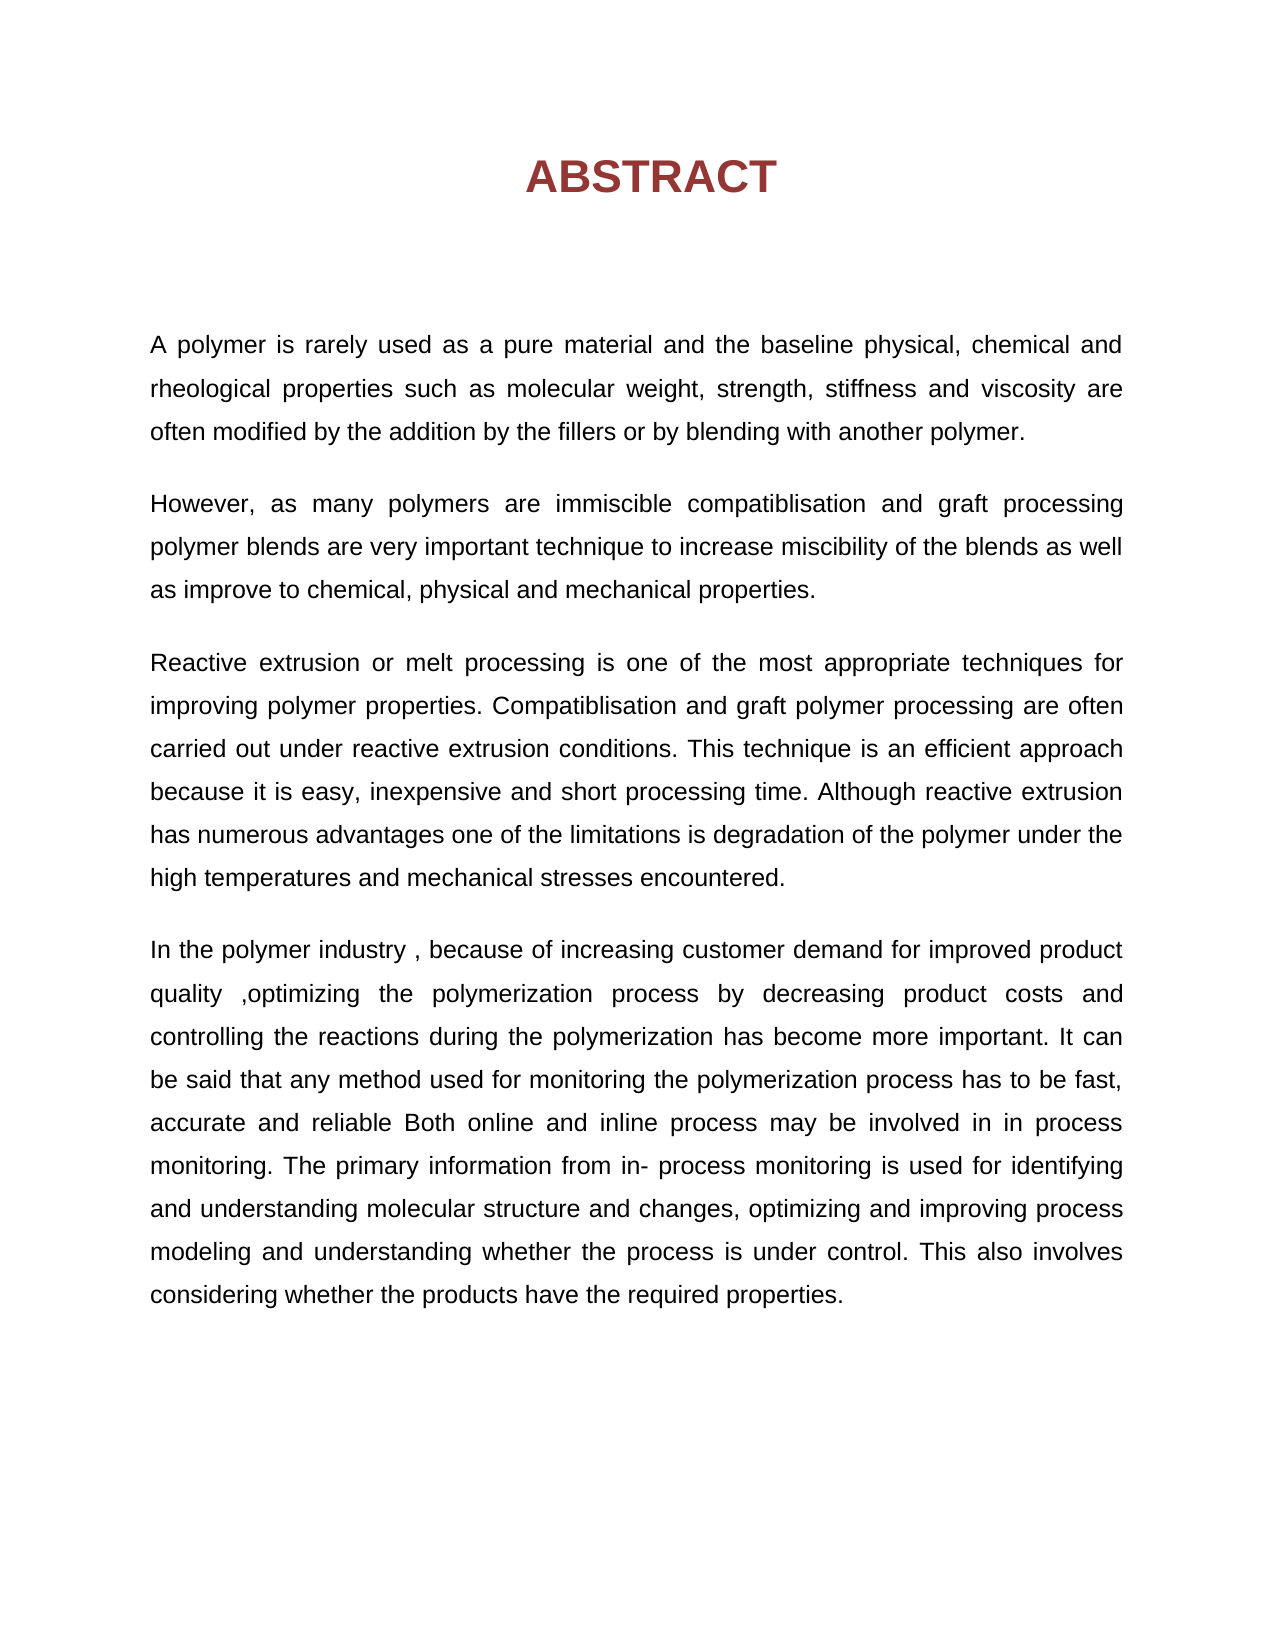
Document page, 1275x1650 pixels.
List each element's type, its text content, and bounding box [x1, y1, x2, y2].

text A polymer is rarely used as a pure material and the baseline physical, chemical and rheological properties such as molecular weight, strength, stiffness and viscosity are often modified by the addition by the fillers or by blending with another polymer. [150, 331, 1125, 446]
text Reactive extrusion or melt processing is one of the most appropriate techniques for improving polymer properties. Compatiblisation and graft polymer processing are often carried out under reactive extrusion conditions. This technique is an efficient approach because it is easy, inexpensive and short processing time. Although reactive extrusion has numerous advantages one of the limitations is degradation of the polymer under the high temperatures and mechanical stresses encountered. [150, 648, 1125, 892]
text ABSTRACT [450, 150, 1125, 203]
text However, as many polymers are immiscible compatiblisation and graft processing polymer blends are very important technique to increase miscibility of the blends as well as improve to chemical, physical and mechanical properties. [150, 489, 1125, 604]
text In the polymer industry , because of increasing customer demand for improved product quality ,optimizing the polymerization process by decreasing product costs and controlling the reactions during the polymerization has become more important. It can be said that any method used for monitoring the polymerization process has to be fast, accurate and reliable Both online and inline process may be involved in in process monitoring. The primary information from in- process monitoring is used for identifying and understanding molecular structure and changes, optimizing and improving process modeling and understanding whether the process is under control. This also involves considering whether the products have the required properties. [150, 936, 1125, 1309]
